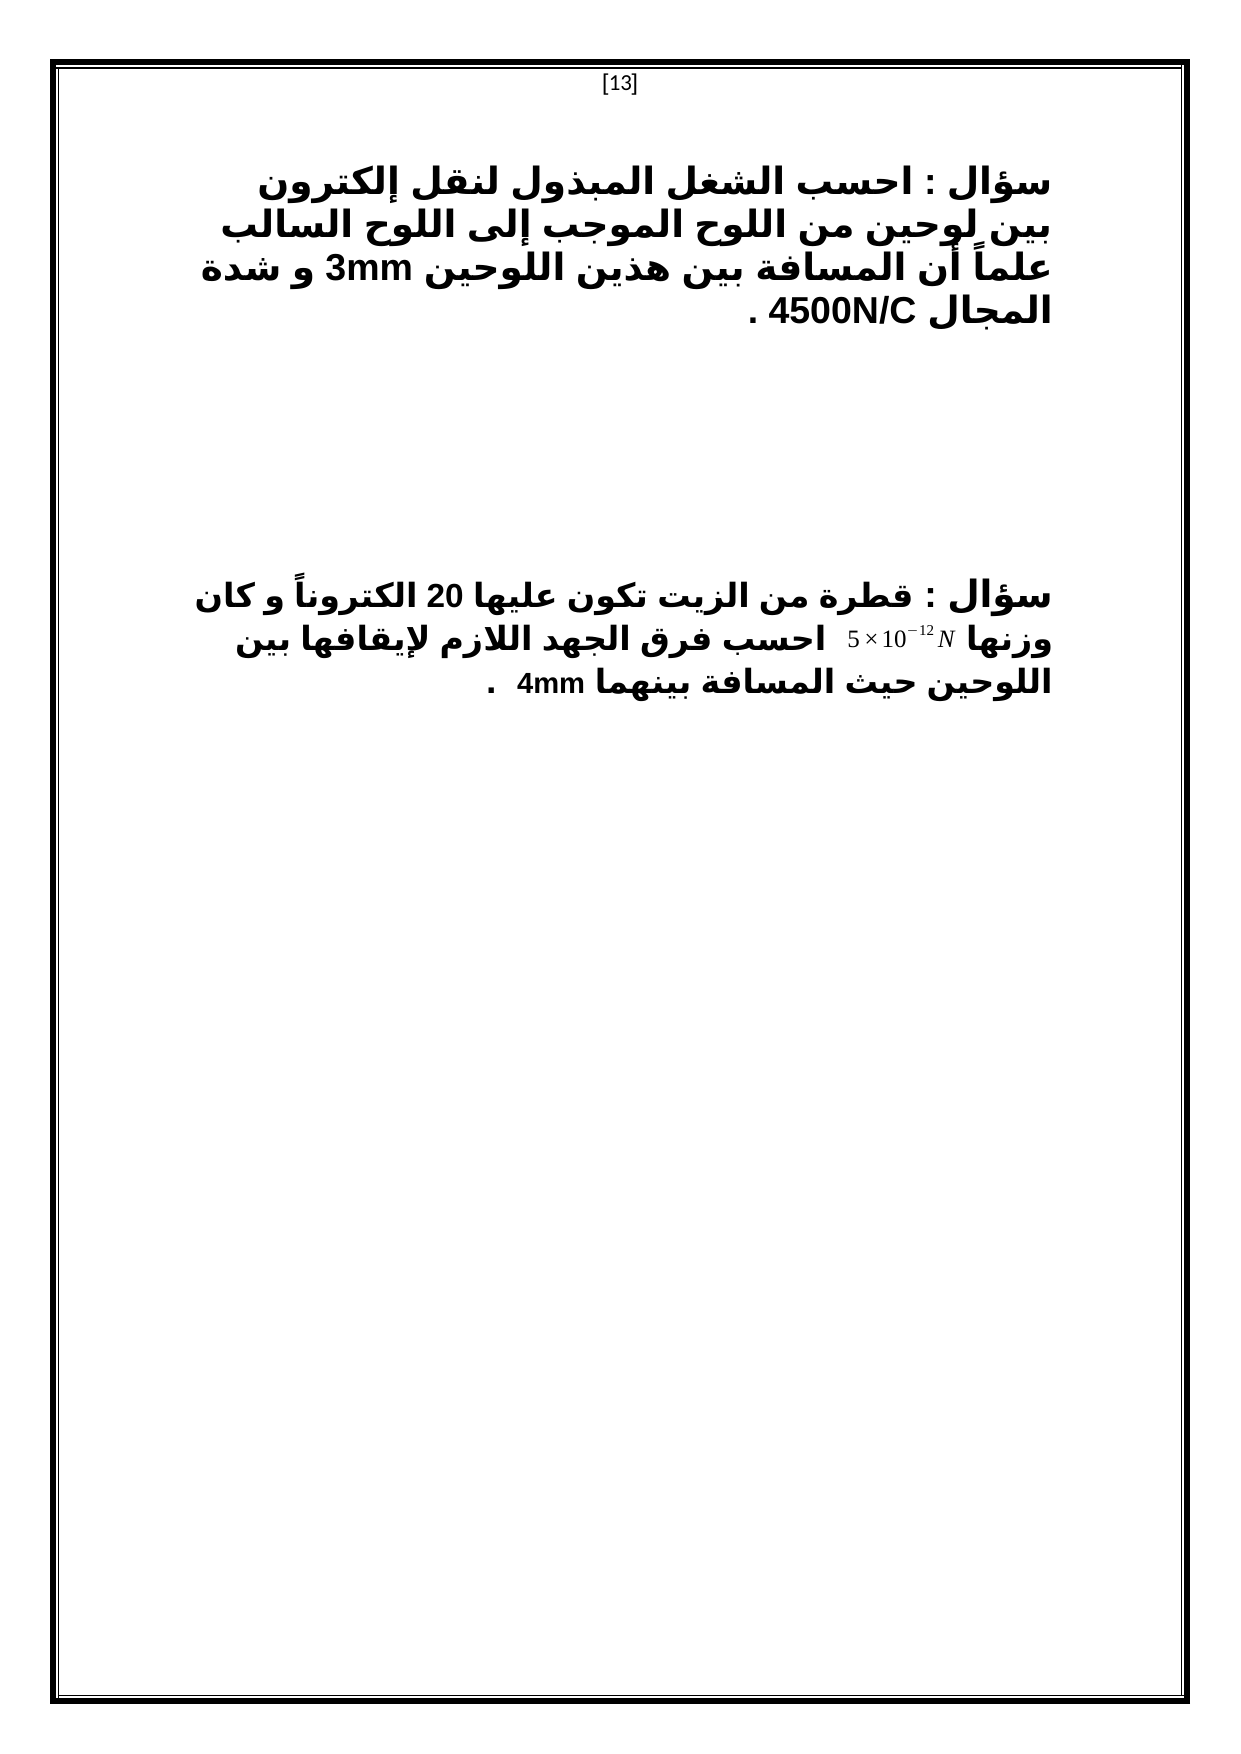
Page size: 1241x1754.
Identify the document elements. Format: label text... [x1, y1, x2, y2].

text سؤال : احسب الشغل المبذول لنقل إلكترون بين لوحين من اللوح الموجب إلى اللوح السالب علماً أن المسافة بين هذين اللوحين 3mm و شدة المجال 4500N/C . [187, 159, 1053, 359]
text سؤال : قطرة من الزيت تكون عليها 20 الكتروناً و كان وزنها احسب فرق الجهد اللازم لإيقافها بين اللوحين حيث المسافة بينهما 4mm . [187, 572, 1053, 730]
